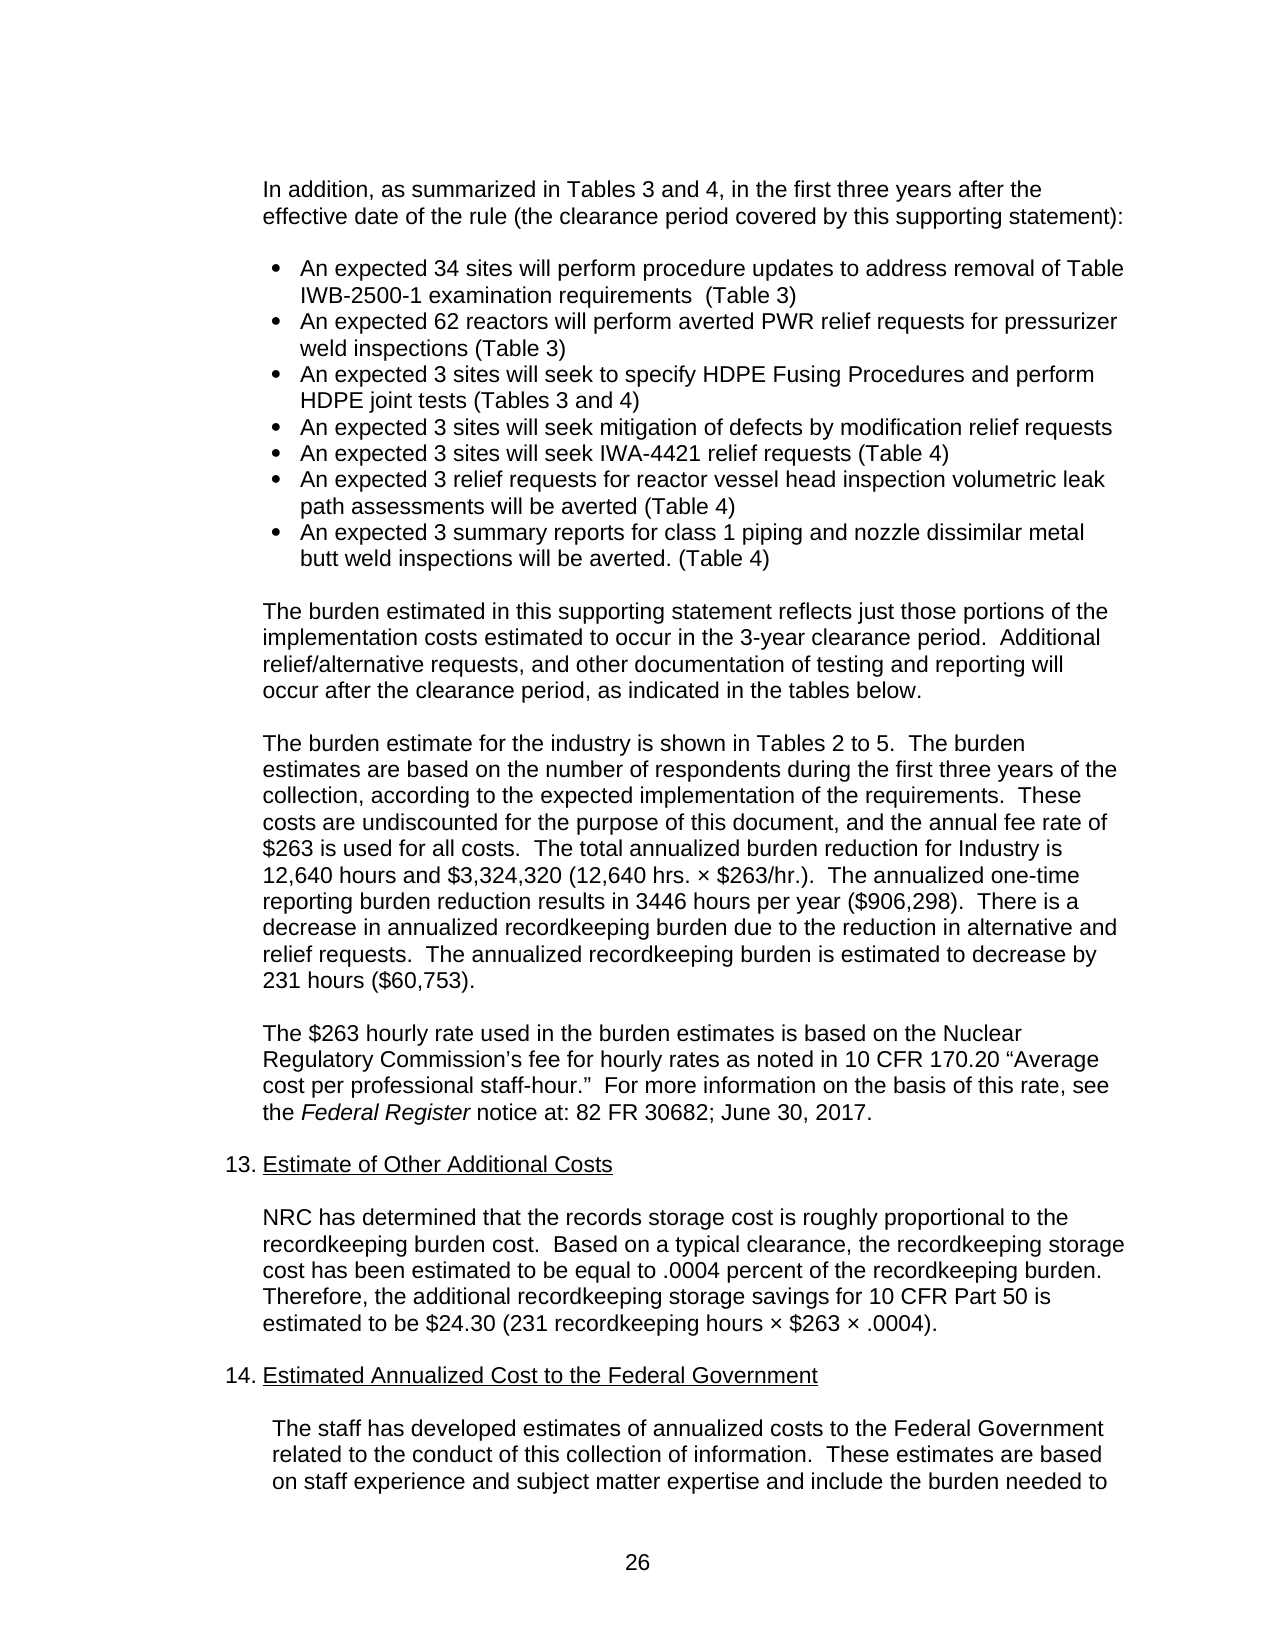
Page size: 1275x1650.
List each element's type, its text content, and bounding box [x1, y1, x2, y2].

list An expected 3 sites will seek mitigation of defects by modification relief requests [150, 413, 1125, 440]
list An expected 3 sites will seek IWA-4421 relief requests (Table 4) [150, 440, 1125, 466]
text The $263 hourly rate used in the burden estimates is based on the Nuclear Regulatory Commission’s fee for hourly rates as noted in 10 CFR 170.20 “Average cost per professional staff-hour.” For more information on the basis of this rate, see the Federal Register notice at: 82 FR 30682; June 30, 2017. [262, 1020, 1125, 1125]
list Estimated Annualized Cost to the Federal Government [225, 1362, 1125, 1389]
list An expected 3 relief requests for reactor vessel head inspection volumetric leak path assessments will be averted (Table 4) [272, 466, 1125, 519]
text The burden estimated in this supporting statement reflects just those portions of the implementation costs estimated to occur in the 3-year clearance period. Additional relief/alternative requests, and other documentation of testing and reporting will occur after the clearance period, as indicated in the tables below. [262, 598, 1125, 703]
list Estimate of Other Additional Costs [225, 1151, 1125, 1178]
text In addition, as summarized in Tables 3 and 4, in the first three years after the effective date of the rule (the clearance period covered by this supporting statement): [262, 176, 1125, 229]
text NRC has determined that the records storage cost is roughly proportional to the recordkeeping burden cost. Based on a typical clearance, the recordkeeping storage cost has been estimated to be equal to .0004 percent of the recordkeeping burden. Therefore, the additional recordkeeping storage savings for 10 CFR Part 50 is estimated to be $24.30 (231 recordkeeping hours × $263 × .0004). [262, 1204, 1125, 1336]
list An expected 3 sites will seek to specify HDPE Fusing Procedures and perform HDPE joint tests (Tables 3 and 4) [272, 361, 1125, 413]
list An expected 3 summary reports for class 1 piping and nozzle dissimilar metal butt weld inspections will be averted. (Table 4) [272, 519, 1125, 572]
list An expected 62 reactors will perform averted PWR relief requests for pressurizer weld inspections (Table 3) [272, 308, 1125, 361]
list An expected 34 sites will perform procedure updates to address removal of Table IWB-2500-1 examination requirements (Table 3) [272, 255, 1125, 308]
text The burden estimate for the industry is shown in Tables 2 to 5. The burden estimates are based on the number of respondents during the first three years of the collection, according to the expected implementation of the requirements. These costs are undiscounted for the purpose of this document, and the annual fee rate of $263 is used for all costs. The total annualized burden reduction for Industry is 12,640 hours and $3,324,320 (12,640 hrs. × $263/hr.). The annualized one-time reporting burden reduction results in 3446 hours per year ($906,298). There is a decrease in annualized recordkeeping burden due to the reduction in alternative and relief requests. The annualized recordkeeping burden is estimated to decrease by 231 hours ($60,753). [262, 730, 1125, 993]
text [272, 1415, 1125, 1494]
